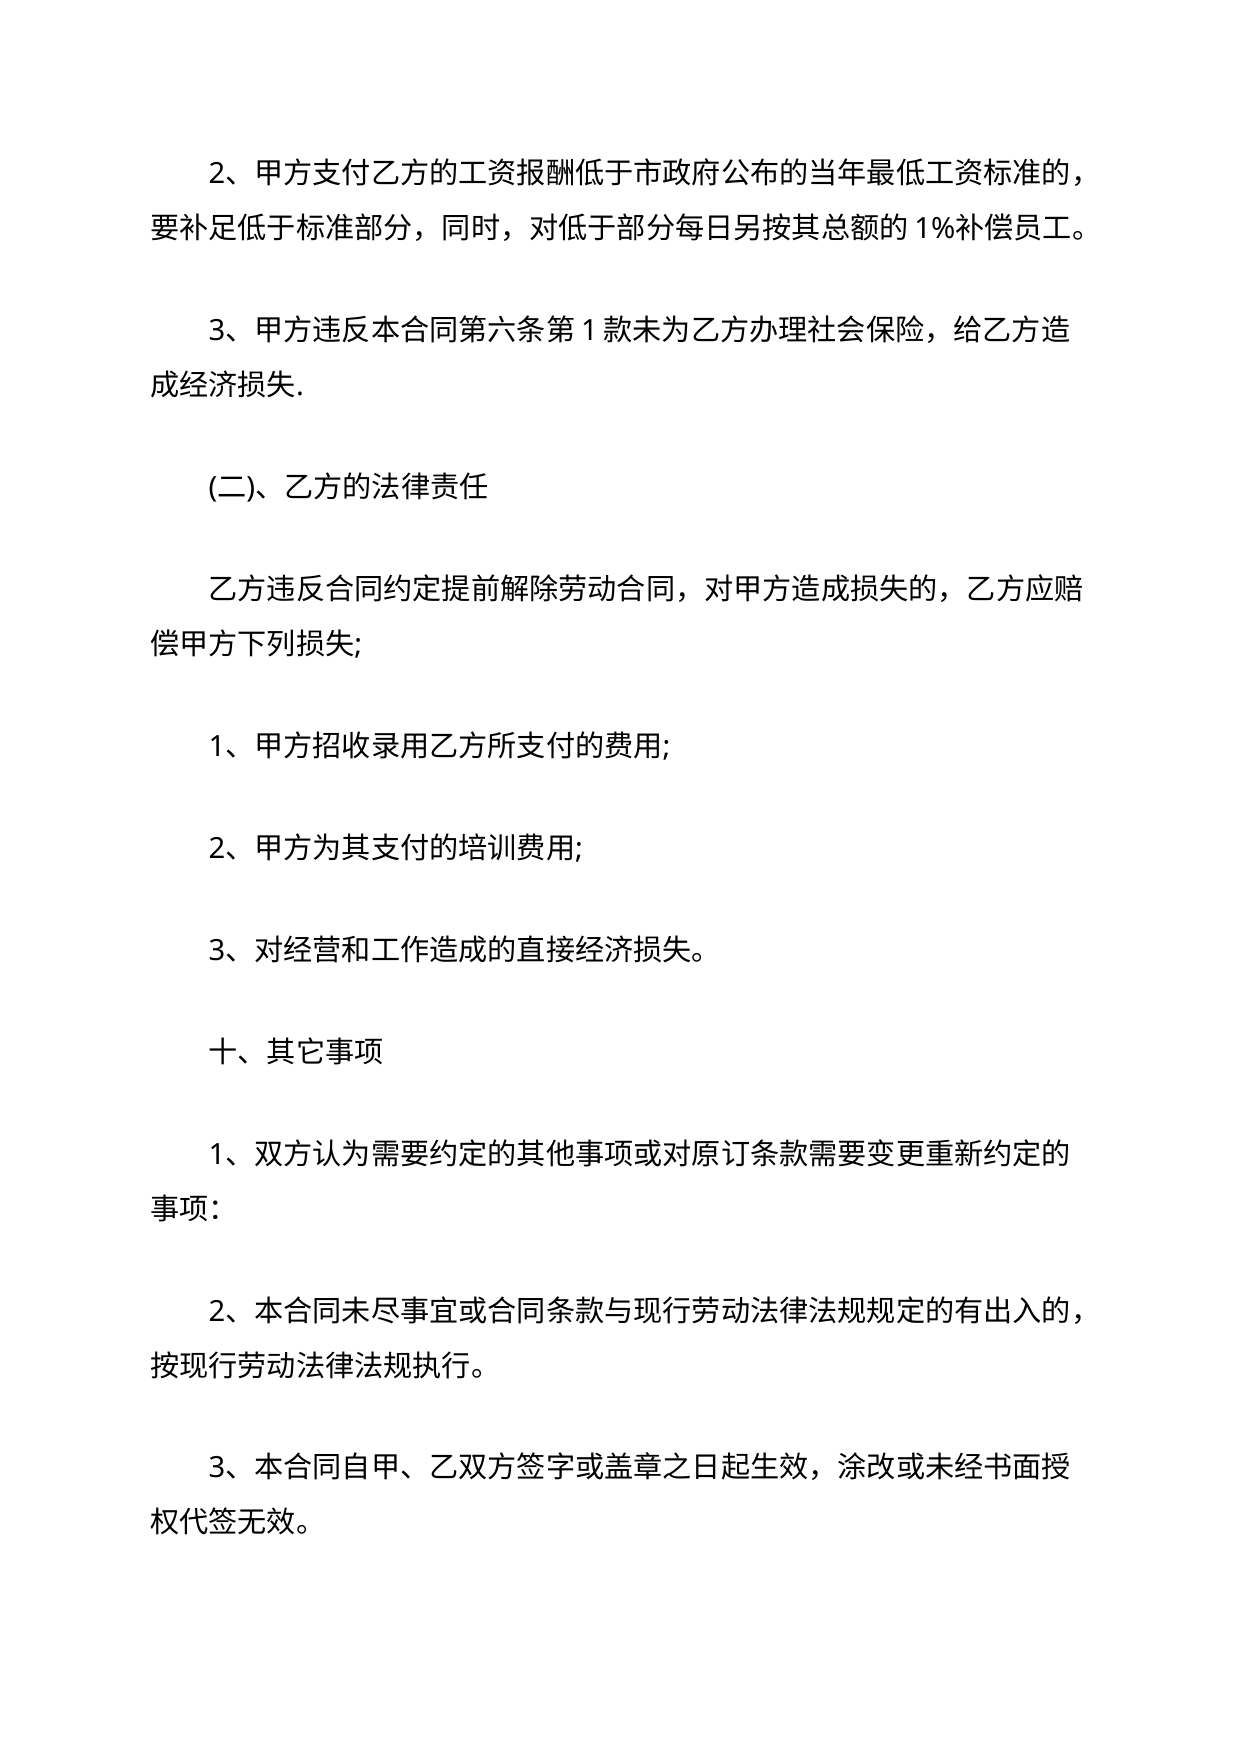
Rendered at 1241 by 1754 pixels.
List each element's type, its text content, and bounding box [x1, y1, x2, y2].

text 3、本合同自甲、乙双方签字或盖章之日起生效，涂改或未经书面授权代签无效。 [150, 1444, 1090, 1541]
text 3、对经营和工作造成的直接经济损失。 [150, 927, 1090, 969]
text 十、其它事项 [150, 1029, 1090, 1071]
text 1、甲方招收录用乙方所支付的费用; [150, 723, 1090, 765]
text 乙方违反合同约定提前解除劳动合同，对甲方造成损失的，乙方应赔偿甲方下列损失; [150, 566, 1090, 663]
text 2、甲方为其支付的培训费用; [150, 825, 1090, 867]
text 2、甲方支付乙方的工资报酬低于市政府公布的当年最低工资标准的，要补足低于标准部分，同时，对低于部分每日另按其总额的1%补偿员工。 [150, 150, 1090, 247]
text 1、双方认为需要约定的其他事项或对原订条款需要变更重新约定的事项： [150, 1131, 1090, 1228]
text 2、本合同未尽事宜或合同条款与现行劳动法律法规规定的有出入的，按现行劳动法律法规执行。 [150, 1287, 1090, 1384]
text 3、甲方违反本合同第六条第1款未为乙方办理社会保险，给乙方造成经济损失. [150, 307, 1090, 404]
text (二)、乙方的法律责任 [150, 464, 1090, 506]
